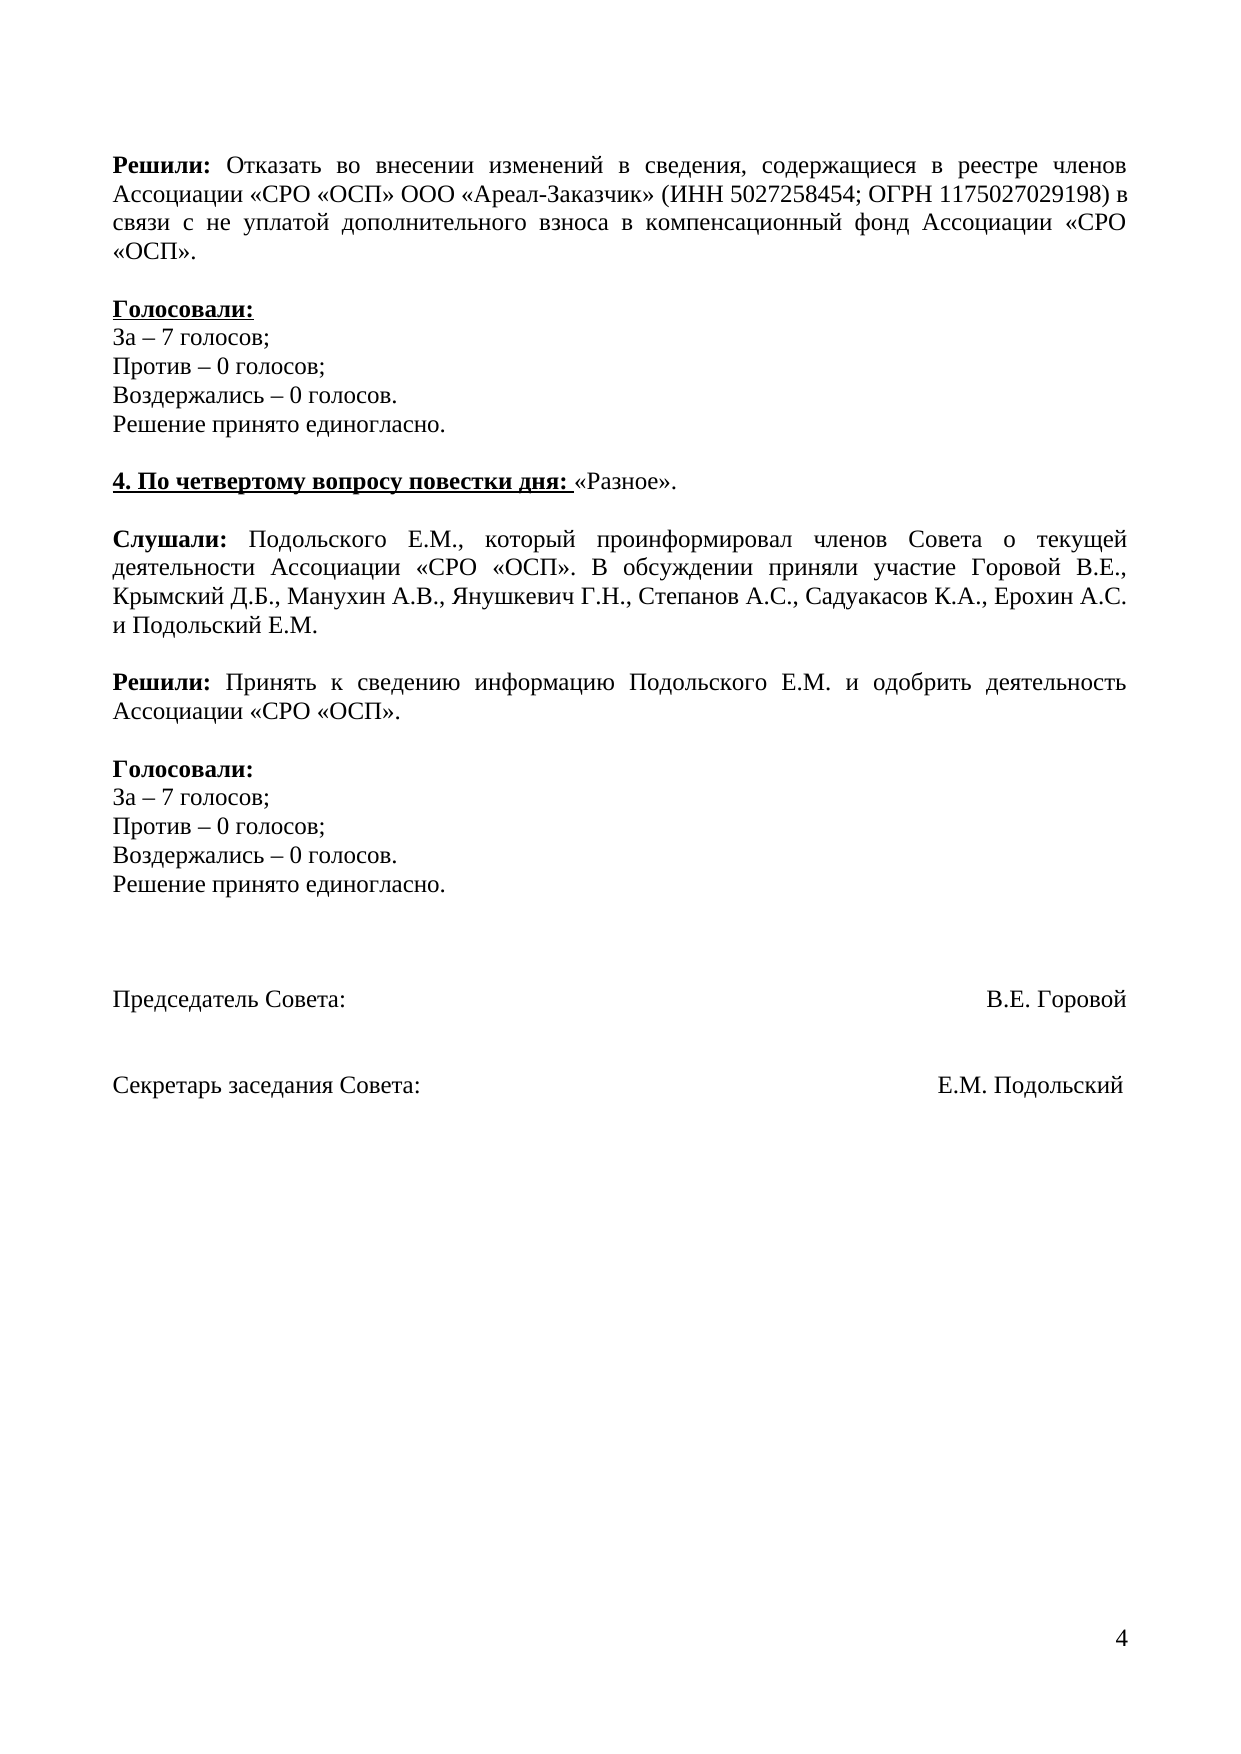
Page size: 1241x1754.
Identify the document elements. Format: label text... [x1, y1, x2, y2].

text Решение принято единогласно. [112, 409, 1128, 437]
text Воздержались – 0 голосов. [112, 840, 1128, 869]
text Секретарь заседания Совета: Е.М. Подольский [112, 1070, 1128, 1099]
text Решили: Принять к сведению информацию Подольского Е.М. и одобрить деятельность Ассоциации «СРО «ОСП». [112, 667, 1128, 725]
text Решение принято единогласно. [112, 869, 1128, 897]
text 4. По четвертому вопросу повестки дня: «Разное». [112, 466, 1128, 495]
text За – 7 голосов; [112, 782, 1128, 811]
text Решили: Отказать во внесении изменений в сведения, содержащиеся в реестре членов Ассоциации «СРО «ОСП» ООО «Ареал-Заказчик» (ИНН 5027258454; ОГРН 1175027029198) в связи с не уплатой дополнительного взноса в компенсационный фонд Ассоциации «СРО «ОСП». [112, 150, 1128, 265]
text За – 7 голосов; [112, 322, 1128, 351]
text Голосовали: [112, 754, 1128, 782]
text Против – 0 голосов; [112, 351, 1128, 380]
text Против – 0 голосов; [112, 811, 1128, 840]
text Слушали: Подольского Е.М., который проинформировал членов Совета о текущей деятельности Ассоциации «СРО «ОСП». В обсуждении приняли участие Горовой В.Е., Крымский Д.Б., Манухин А.В., Янушкевич Г.Н., Степанов А.С., Садуакасов К.А., Ерохин А.С. и Подольский Е.М. [112, 524, 1128, 639]
text Голосовали: [112, 294, 1128, 322]
text Председатель Совета: В.Е. Горовой [112, 984, 1128, 1012]
text Воздержались – 0 голосов. [112, 380, 1128, 409]
